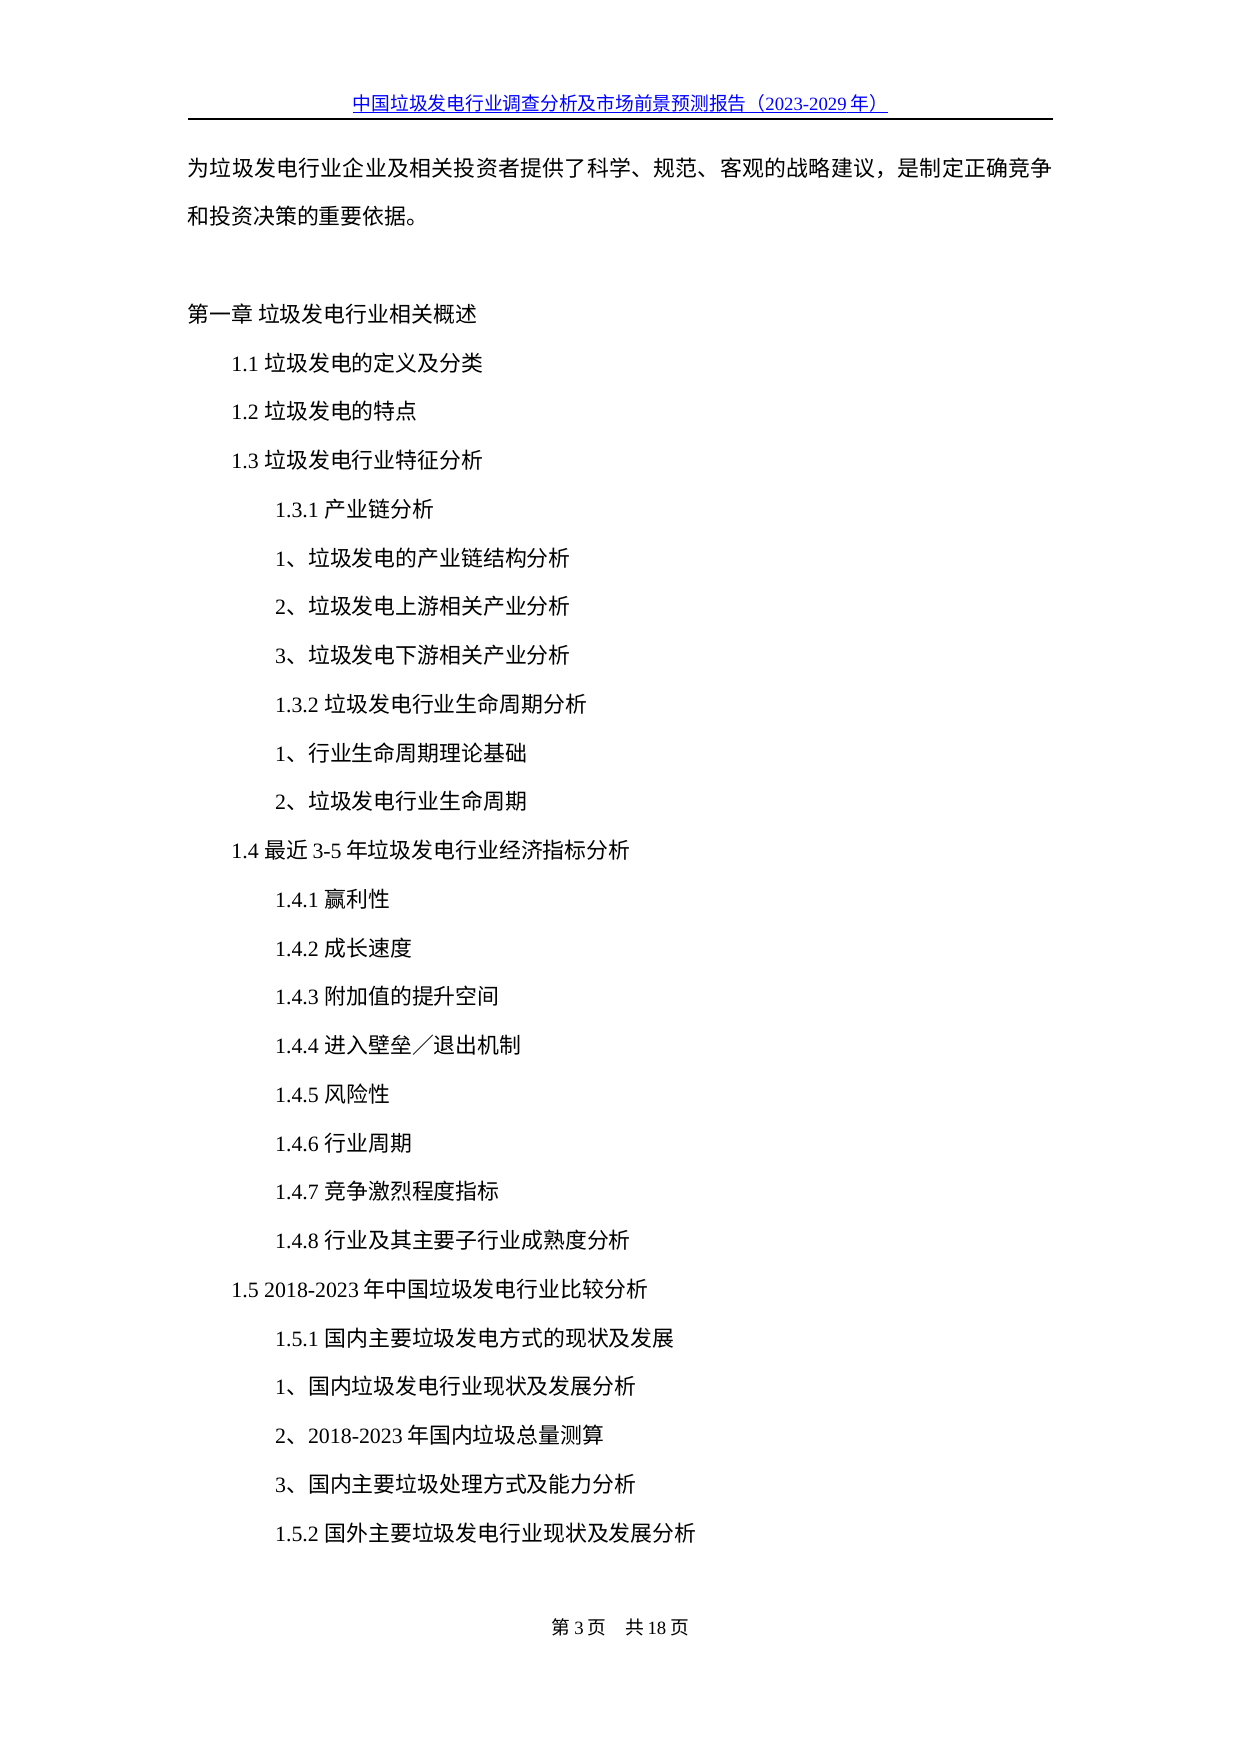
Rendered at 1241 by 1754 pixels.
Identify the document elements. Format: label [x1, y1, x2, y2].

text [187, 150, 1053, 1548]
